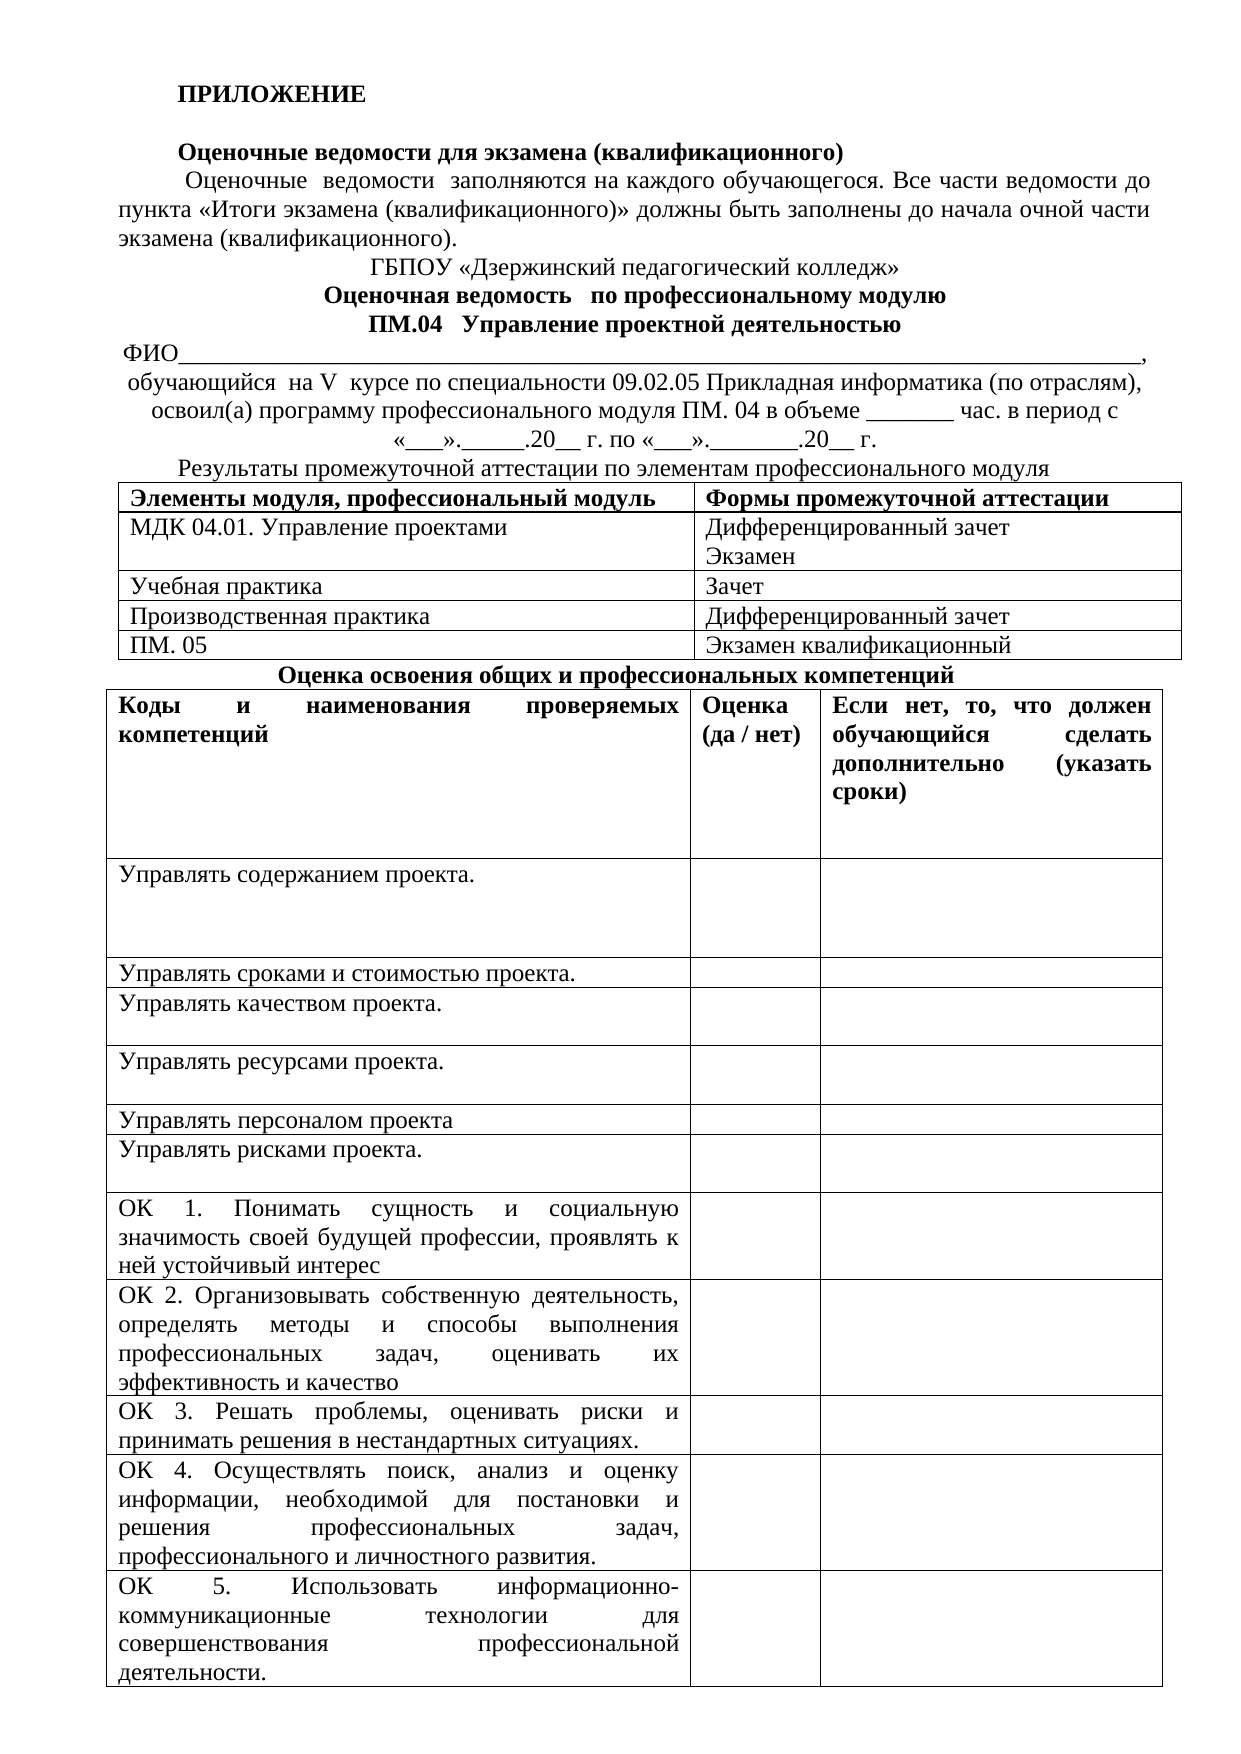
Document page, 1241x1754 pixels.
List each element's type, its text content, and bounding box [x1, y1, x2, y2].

text Оценка освоения общих и профессиональных компетенций [118, 660, 1152, 689]
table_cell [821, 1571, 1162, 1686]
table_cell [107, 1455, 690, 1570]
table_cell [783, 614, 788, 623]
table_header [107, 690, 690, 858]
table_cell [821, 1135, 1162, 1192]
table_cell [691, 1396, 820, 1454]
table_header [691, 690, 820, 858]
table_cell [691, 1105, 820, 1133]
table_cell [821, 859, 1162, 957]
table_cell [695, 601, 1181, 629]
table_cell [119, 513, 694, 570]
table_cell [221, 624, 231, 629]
text Оценочные ведомости для экзамена (квалификационного) [118, 137, 1152, 165]
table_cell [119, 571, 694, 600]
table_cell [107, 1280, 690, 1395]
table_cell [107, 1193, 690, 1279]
text ГБПОУ «Дзержинский педагогический колледж» [118, 252, 1152, 280]
text ФИО_____________________________________________________________________________, [118, 338, 1152, 367]
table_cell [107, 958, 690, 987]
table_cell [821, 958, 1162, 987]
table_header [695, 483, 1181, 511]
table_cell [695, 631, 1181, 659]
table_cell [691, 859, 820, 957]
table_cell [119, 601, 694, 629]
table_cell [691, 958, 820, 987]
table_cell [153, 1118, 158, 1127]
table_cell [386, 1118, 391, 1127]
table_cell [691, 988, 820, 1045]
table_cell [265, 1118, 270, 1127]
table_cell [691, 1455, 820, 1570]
text Оценочная ведомость по профессиональному модулю [118, 280, 1152, 309]
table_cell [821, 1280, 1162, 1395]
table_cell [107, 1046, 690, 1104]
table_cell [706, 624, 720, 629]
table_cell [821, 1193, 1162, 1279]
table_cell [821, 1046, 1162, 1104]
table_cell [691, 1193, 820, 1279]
text ПМ.04 Управление проектной деятельностью [118, 309, 1152, 338]
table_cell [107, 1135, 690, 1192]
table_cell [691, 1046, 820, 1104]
text ПРИЛОЖЕНИЕ [118, 79, 1152, 108]
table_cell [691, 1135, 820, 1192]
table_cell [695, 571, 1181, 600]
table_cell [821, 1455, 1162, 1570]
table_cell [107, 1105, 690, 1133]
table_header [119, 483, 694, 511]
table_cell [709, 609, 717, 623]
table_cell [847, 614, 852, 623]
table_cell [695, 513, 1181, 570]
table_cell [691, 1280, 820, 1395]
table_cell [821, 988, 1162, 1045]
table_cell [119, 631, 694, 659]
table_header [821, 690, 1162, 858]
text Результаты промежуточной аттестации по элементам профессионального модуля [118, 453, 1152, 482]
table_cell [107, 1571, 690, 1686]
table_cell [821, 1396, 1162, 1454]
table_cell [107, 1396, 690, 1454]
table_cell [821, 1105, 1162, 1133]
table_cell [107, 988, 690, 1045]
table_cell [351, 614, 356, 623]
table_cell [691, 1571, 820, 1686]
text обучающийся на V курсе по специальности 09.02.05 Прикладная информатика (по отраслям), освоил(а) программу профессионального модуля ПМ. 04 в объеме _______ час. в период с «___»._____.20__ г. по «___»._______.20__ г. [118, 367, 1152, 453]
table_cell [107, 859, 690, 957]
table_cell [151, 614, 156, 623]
text Оценочные ведомости заполняются на каждого обучающегося. Все части ведомости до пункта «Итоги экзамена (квалификационного)» должны быть заполнены до начала очной части экзамена (квалификационного). [118, 165, 1152, 252]
